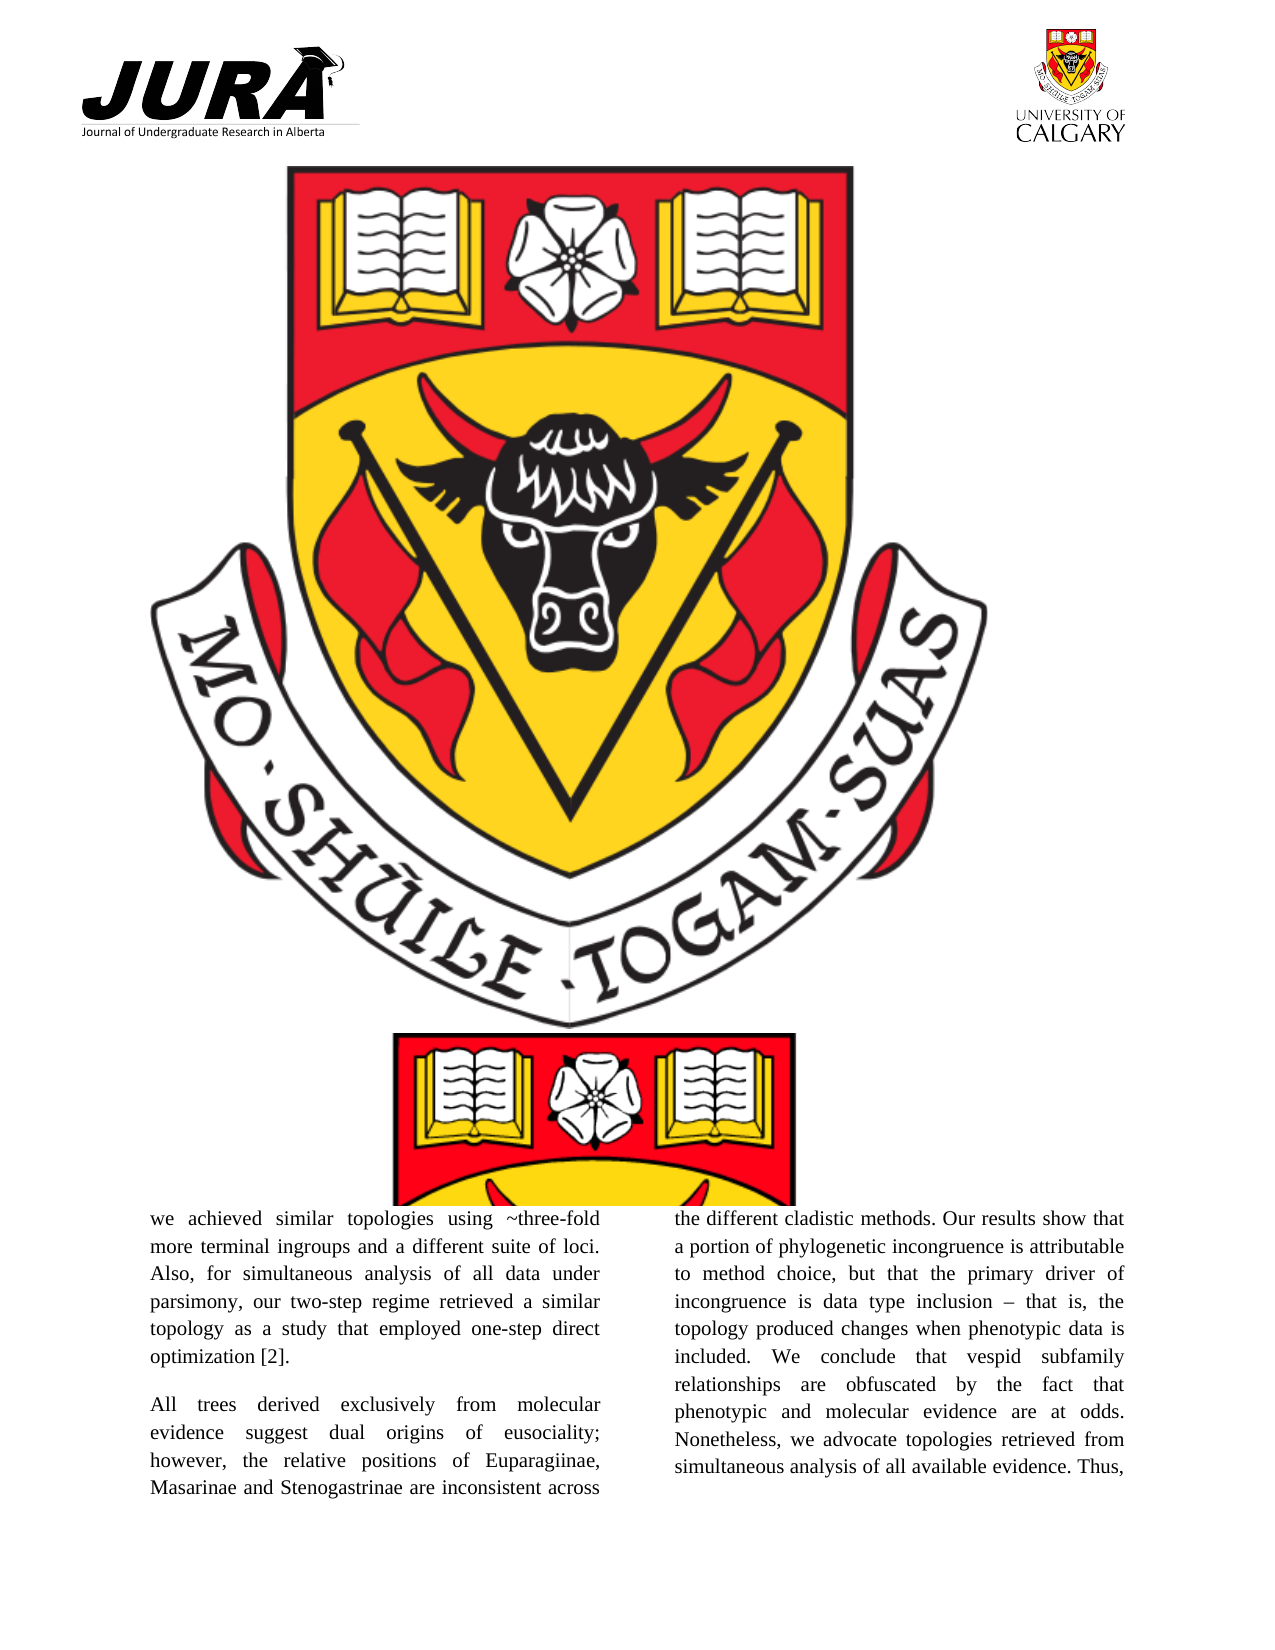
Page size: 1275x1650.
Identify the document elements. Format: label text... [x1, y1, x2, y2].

text All trees derived exclusively from molecular evidence suggest dual origins of eusociality; however, the relative positions of Euparagiinae, Masarinae and Stenogastrinae are inconsistent across the different cladistic methods. Our results show that a portion of phylogenetic incongruence is attributable to method choice, but that the primary driver of incongruence is data type inclusion – that is, the topology produced changes when phenotypic data is included. We conclude that vespid subfamily relationships are obfuscated by the fact that phenotypic and molecular evidence are at odds. Nonetheless, we advocate topologies retrieved from simultaneous analysis of all available evidence. Thus, a single origin of wasp eusociality is the best hypothesis, highlighting the rarity and salience of simultaneous progressive provisioning emergence. [674, 1206, 1125, 1478]
picture [1016, 29, 1125, 142]
text Our reanalysis shows that previous studies recovering diphyly of eusocial wasps [1] may withstand the effects of low taxon sampling, suboptimal alignments and a two-step approach causing phylogenetic error; we achieved similar topologies using ~three-fold more terminal ingroups and a different suite of loci. Also, for simultaneous analysis of all data under parsimony, our two-step regime retrieved a similar topology as a study that employed one-step direct optimization [2]. [150, 1206, 601, 1368]
picture [76, 41, 365, 142]
picture [150, 1033, 1037, 1206]
picture [150, 166, 988, 1029]
